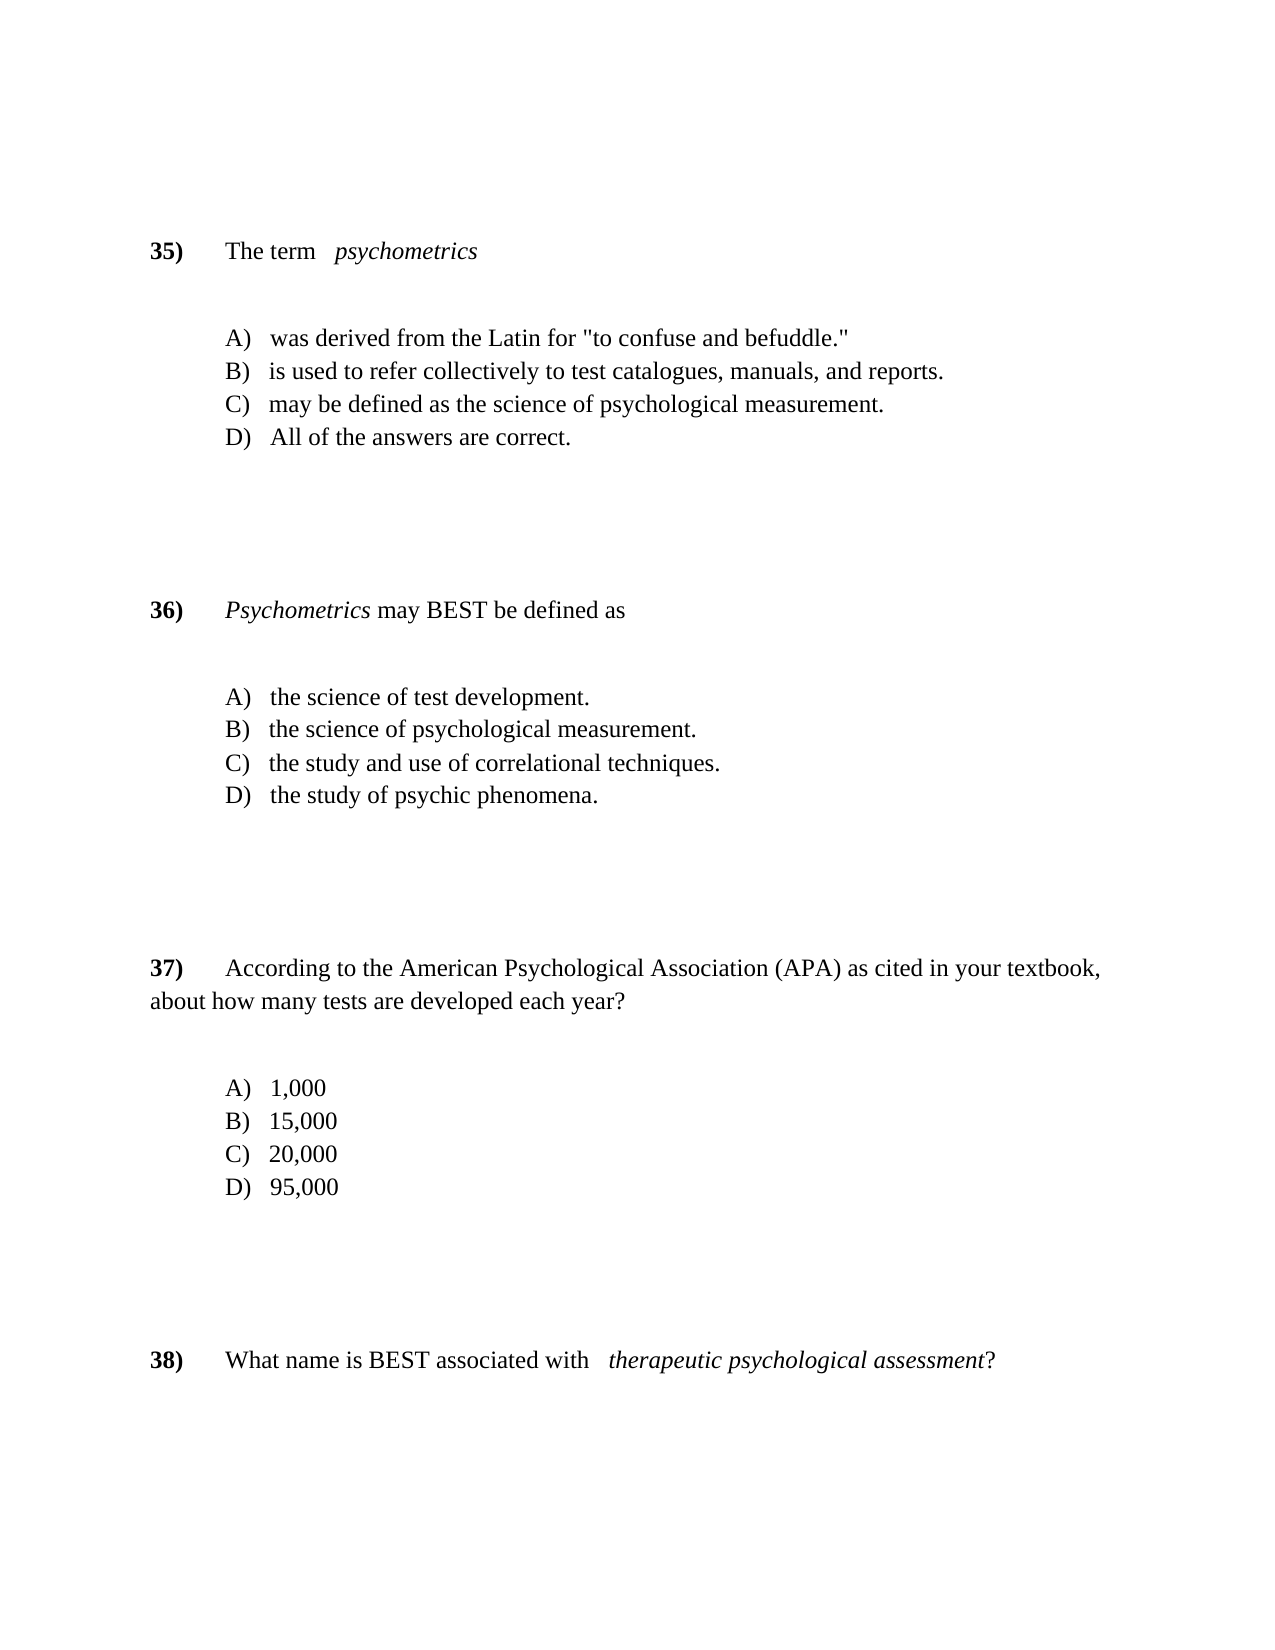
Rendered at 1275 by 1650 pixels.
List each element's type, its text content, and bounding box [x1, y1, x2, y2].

text 37) According to the American Psychological Association (APA) as cited in your textbook, about how many tests are developed each year? [150, 953, 1125, 1015]
text 35) The term psychometrics [150, 236, 1125, 265]
text 36) Psychometrics may BEST be defined as [150, 595, 1125, 623]
text A) was derived from the Latin for "to confuse and befuddle." B) is used to refer collectively to test catalogues, manuals, and reports. C) may be defined as the science of psychological measurement. D) All of the answers are correct. [150, 290, 1125, 484]
text A) the science of test development. B) the science of psychological measurement. C) the study and use of correlational techniques. D) the study of psychic phenomena. [150, 648, 1125, 842]
text A) 1,000 B) 15,000 C) 20,000 D) 95,000 [150, 1040, 1125, 1234]
text 38) What name is BEST associated with therapeutic psychological assessment? [150, 1345, 1125, 1374]
